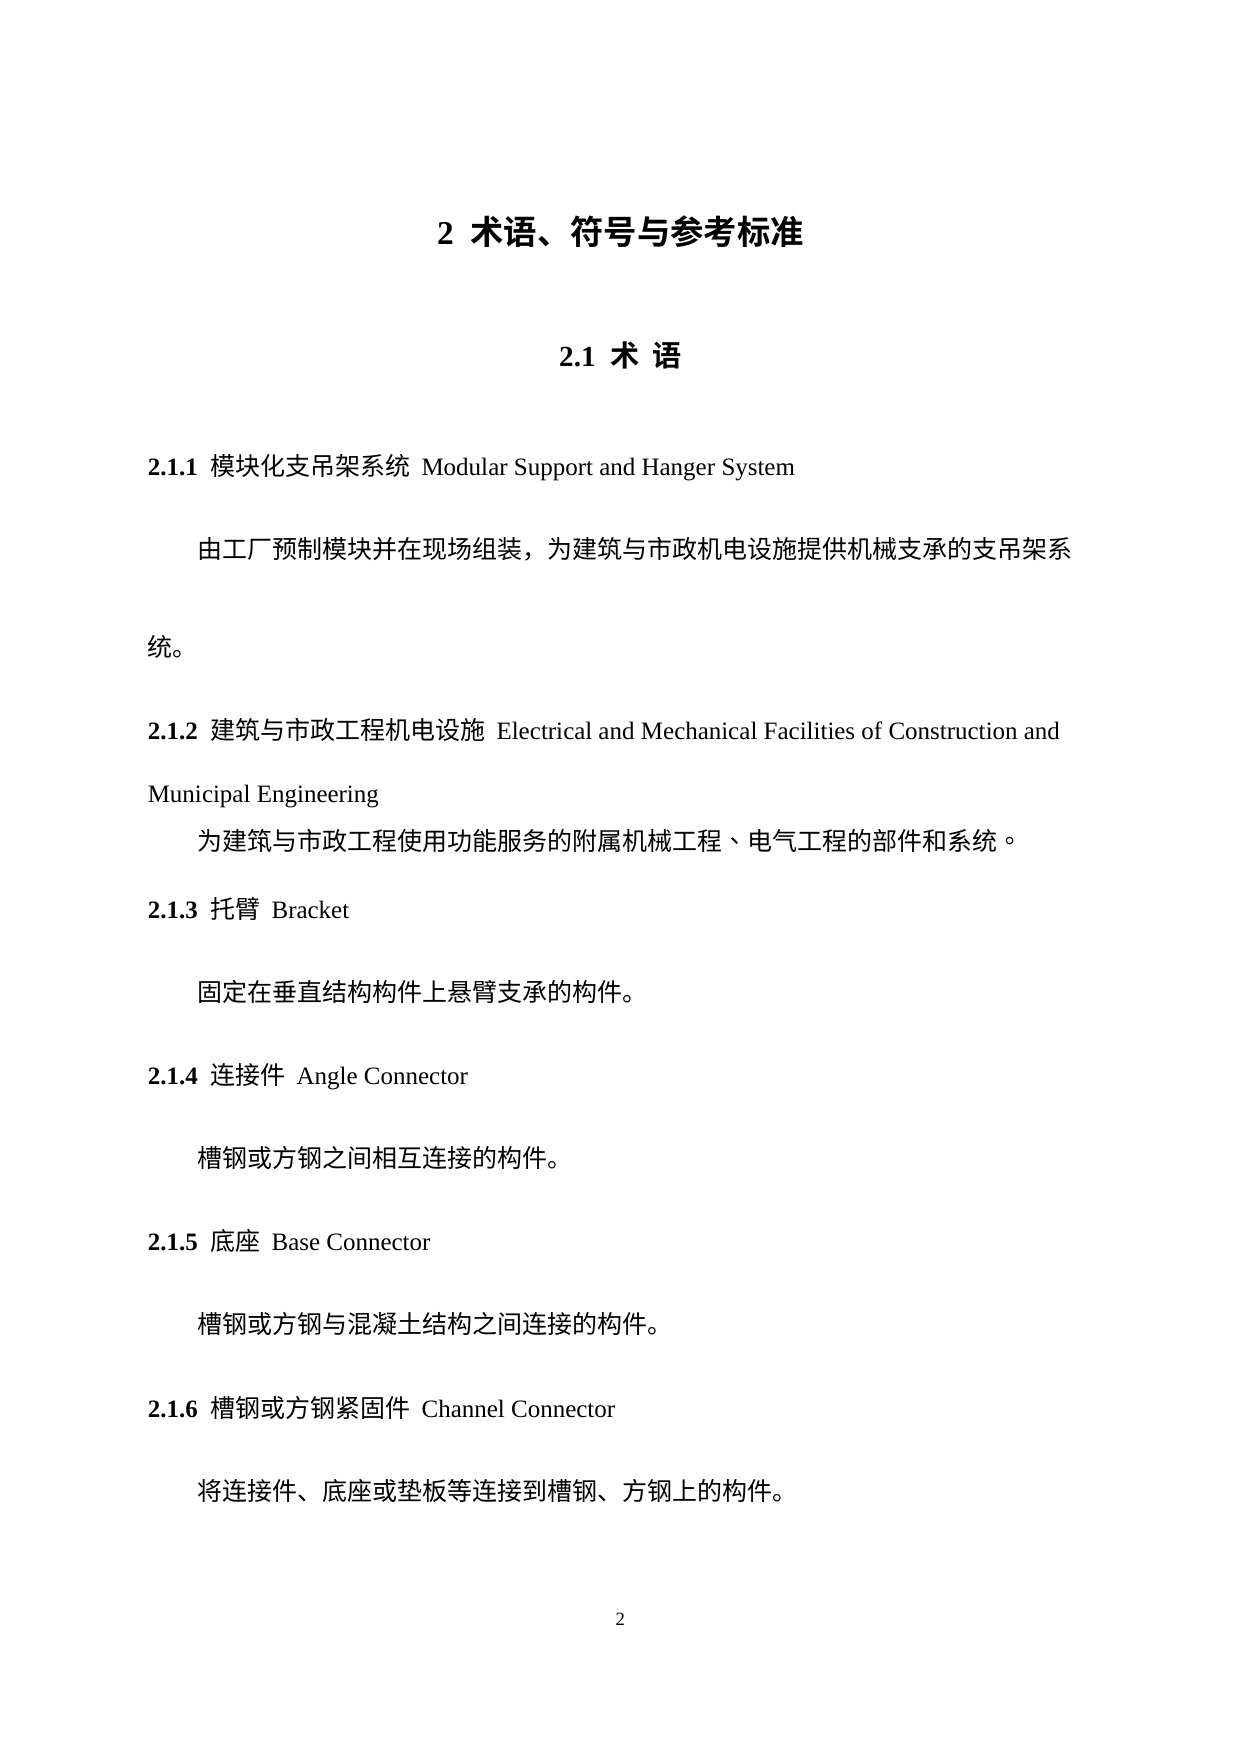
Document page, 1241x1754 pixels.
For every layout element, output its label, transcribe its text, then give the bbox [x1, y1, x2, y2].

text 2.1.6 槽钢或方钢紧固件 Channel Connector [148, 1374, 1093, 1439]
text 槽钢或方钢之间相互连接的构件。 [148, 1124, 1093, 1189]
text 2.1.5 底座 Base Connector [148, 1207, 1093, 1272]
text 固定在垂直结构构件上悬臂支承的构件。 [148, 958, 1093, 1023]
text 2.1.3 托臂 Bracket [148, 875, 1093, 940]
text 为建筑与市政工程使用功能服务的附属机械工程、电气工程的部件和系统。 [148, 824, 1093, 858]
text 2 术语、符号与参考标准 [148, 197, 1093, 262]
text 由工厂预制模块并在现场组装，为建筑与市政机电设施提供机械支承的支吊架系统。 [148, 515, 1093, 678]
text 2.1.4 连接件 Angle Connector [148, 1041, 1093, 1106]
text 2.1 术 语 [148, 321, 1093, 386]
text 2.1.2 建筑与市政工程机电设施 Electrical and Mechanical Facilities of Construction and Municipal Engineering [148, 696, 1093, 809]
text 2.1.1 模块化支吊架系统 Modular Support and Hanger System [148, 432, 1093, 497]
text 槽钢或方钢与混凝土结构之间连接的构件。 [148, 1291, 1093, 1356]
text 将连接件、底座或垫板等连接到槽钢、方钢上的构件。 [148, 1457, 1093, 1522]
